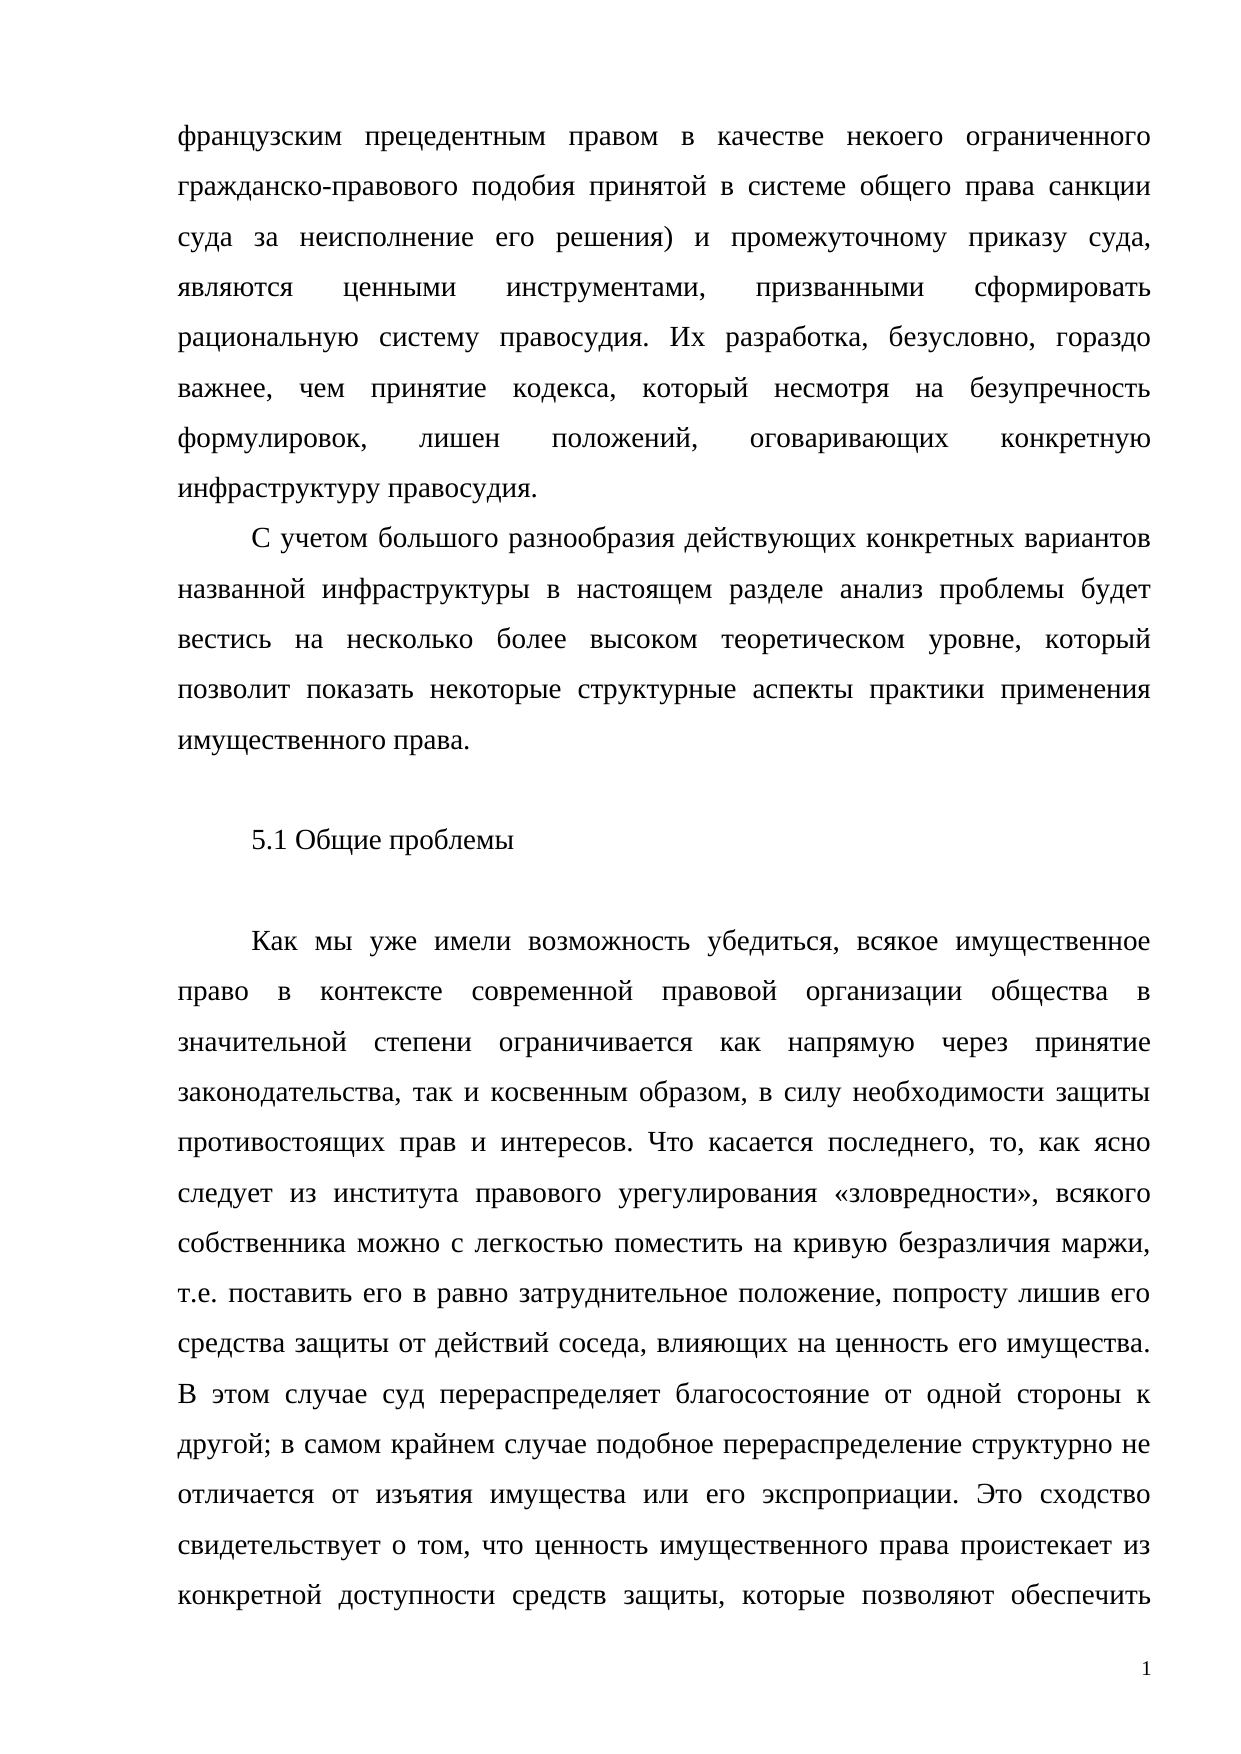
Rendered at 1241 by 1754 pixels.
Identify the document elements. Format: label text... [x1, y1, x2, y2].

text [177, 923, 1152, 1611]
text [177, 118, 1152, 504]
text 5.1 Общие проблемы [177, 822, 1152, 856]
text С учетом большого разнообразия действующих конкретных вариантов названной инфраструктуры в настоящем разделе анализ проблемы будет вестись на несколько более высоком теоретическом уровне, который позволит показать некоторые структурные аспекты практики применения имущественного права. [177, 521, 1152, 755]
